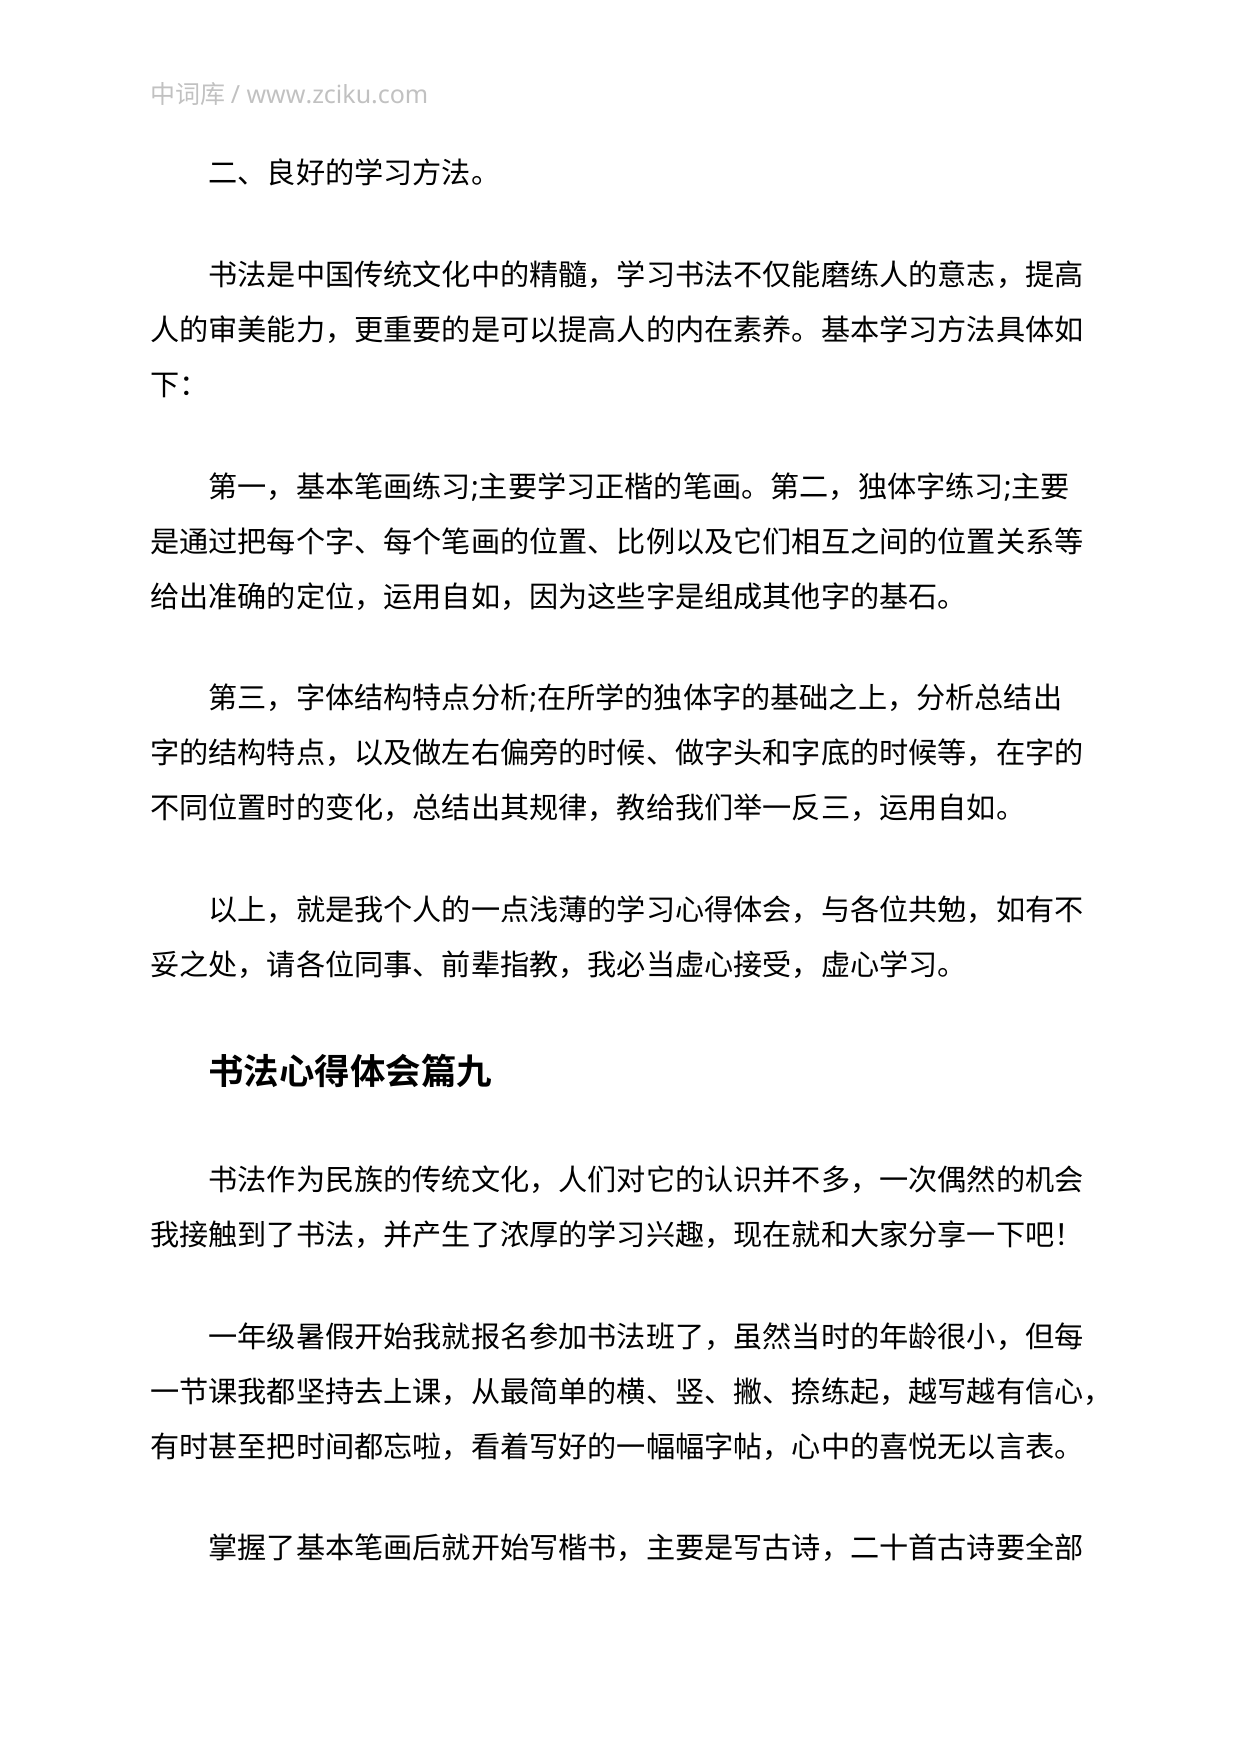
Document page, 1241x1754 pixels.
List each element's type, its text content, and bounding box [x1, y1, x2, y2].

text 第三，字体结构特点分析;在所学的独体字的基础之上，分析总结出字的结构特点，以及做左右偏旁的时候、做字头和字底的时候等，在字的不同位置时的变化，总结出其规律，教给我们举一反三，运用自如。 [150, 675, 1090, 827]
text 书法心得体会篇九 [150, 1043, 1090, 1094]
text 书法是中国传统文化中的精髓，学习书法不仅能磨练人的意志，提高人的审美能力，更重要的是可以提高人的内在素养。基本学习方法具体如下： [150, 252, 1090, 404]
text 一年级暑假开始我就报名参加书法班了，虽然当时的年龄很小，但每一节课我都坚持去上课，从最简单的横、竖、撇、捺练起，越写越有信心，有时甚至把时间都忘啦，看着写好的一幅幅字帖，心中的喜悦无以言表。 [150, 1313, 1090, 1466]
text 第一，基本笔画练习;主要学习正楷的笔画。第二，独体字练习;主要是通过把每个字、每个笔画的位置、比例以及它们相互之间的位置关系等给出准确的定位，运用自如，因为这些字是组成其他字的基石。 [150, 463, 1090, 616]
text 以上，就是我个人的一点浅薄的学习心得体会，与各位共勉，如有不妥之处，请各位同事、前辈指教，我必当虚心接受，虚心学习。 [150, 887, 1090, 984]
text 二、良好的学习方法。 [150, 150, 1090, 192]
text 书法作为民族的传统文化，人们对它的认识并不多，一次偶然的机会我接触到了书法，并产生了浓厚的学习兴趣，现在就和大家分享一下吧！ [150, 1157, 1090, 1254]
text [150, 1525, 1090, 1567]
